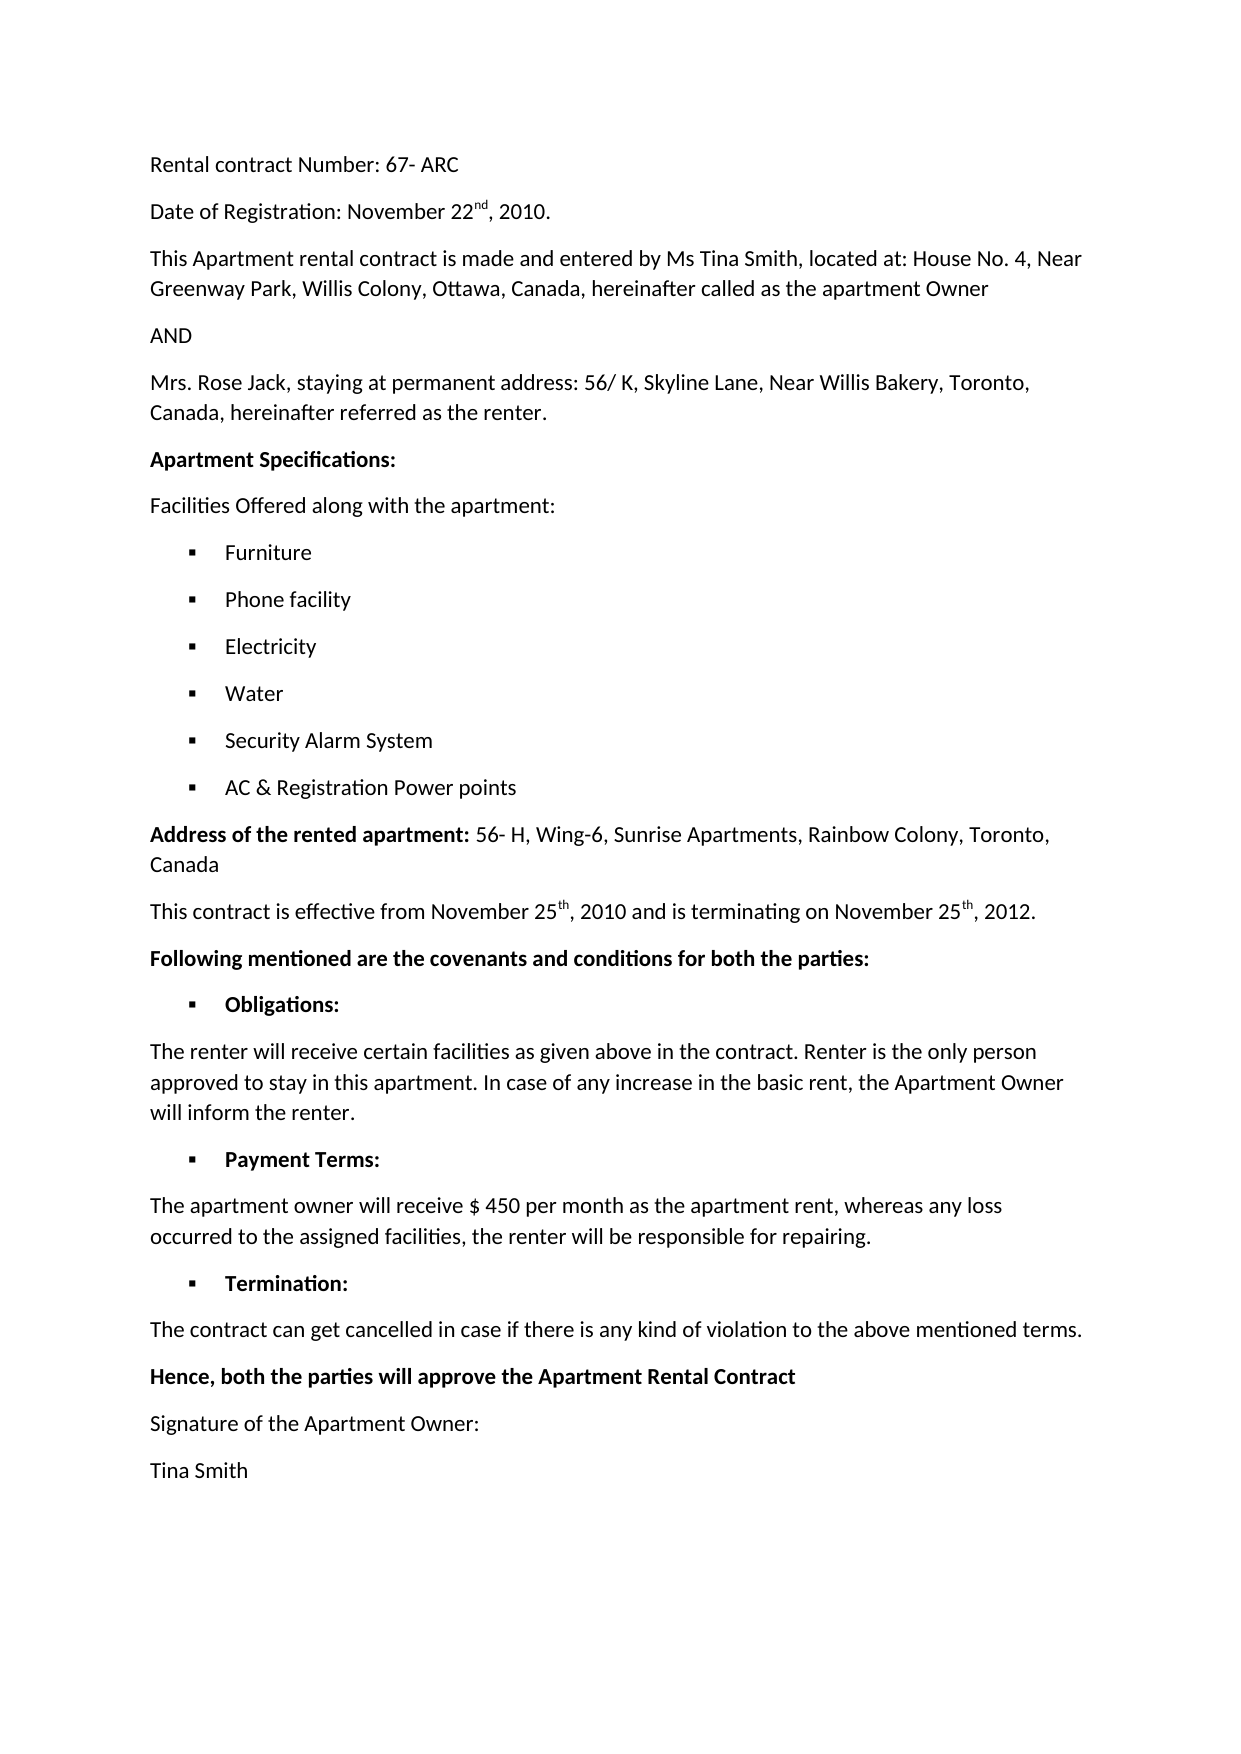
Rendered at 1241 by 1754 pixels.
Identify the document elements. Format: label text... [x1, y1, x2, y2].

list Water [187, 679, 1090, 707]
text Following mentioned are the covenants and conditions for both the parties: [150, 944, 1090, 972]
text AND [150, 321, 1090, 349]
text Apartment Specifications: [150, 445, 1090, 473]
text This Apartment rental contract is made and entered by Ms Tina Smith, located at: House No. 4, Near Greenway Park, Willis Colony, Ottawa, Canada, hereinafter called as the apartment Owner [150, 244, 1090, 302]
text The apartment owner will receive $ 450 per month as the apartment rent, whereas any loss occurred to the assigned facilities, the renter will be responsible for repairing. [150, 1192, 1090, 1250]
text Tina Smith [150, 1456, 1090, 1484]
list Termination: [187, 1269, 1090, 1297]
list Electricity [187, 632, 1090, 660]
list Security Alarm System [187, 726, 1090, 754]
list Payment Terms: [187, 1145, 1090, 1173]
text Rental contract Number: 67- ARC [150, 150, 1090, 178]
text This contract is effective from November 25th, 2010 and is terminating on November 25th, 2012. [150, 897, 1090, 925]
text The renter will receive certain facilities as given above in the contract. Renter is the only person approved to stay in this apartment. In case of any increase in the basic rent, the Apartment Owner will inform the renter. [150, 1037, 1090, 1126]
text The contract can get cancelled in case if there is any kind of violation to the above mentioned terms. [150, 1316, 1090, 1344]
text Facilities Offered along with the apartment: [150, 492, 1090, 520]
text Address of the rented apartment: 56- H, Wing-6, Sunrise Apartments, Rainbow Colony, Toronto, Canada [150, 820, 1090, 878]
text Date of Registration: November 22nd, 2010. [150, 197, 1090, 225]
list Obligations: [187, 991, 1090, 1019]
text Signature of the Apartment Owner: [150, 1409, 1090, 1437]
list AC & Registration Power points [187, 773, 1090, 801]
list Furniture [187, 538, 1090, 567]
text Hence, both the parties will approve the Apartment Rental Contract [150, 1362, 1090, 1391]
list Phone facility [187, 585, 1090, 613]
text Mrs. Rose Jack, staying at permanent address: 56/ K, Skyline Lane, Near Willis Bakery, Toronto, Canada, hereinafter referred as the renter. [150, 368, 1090, 426]
